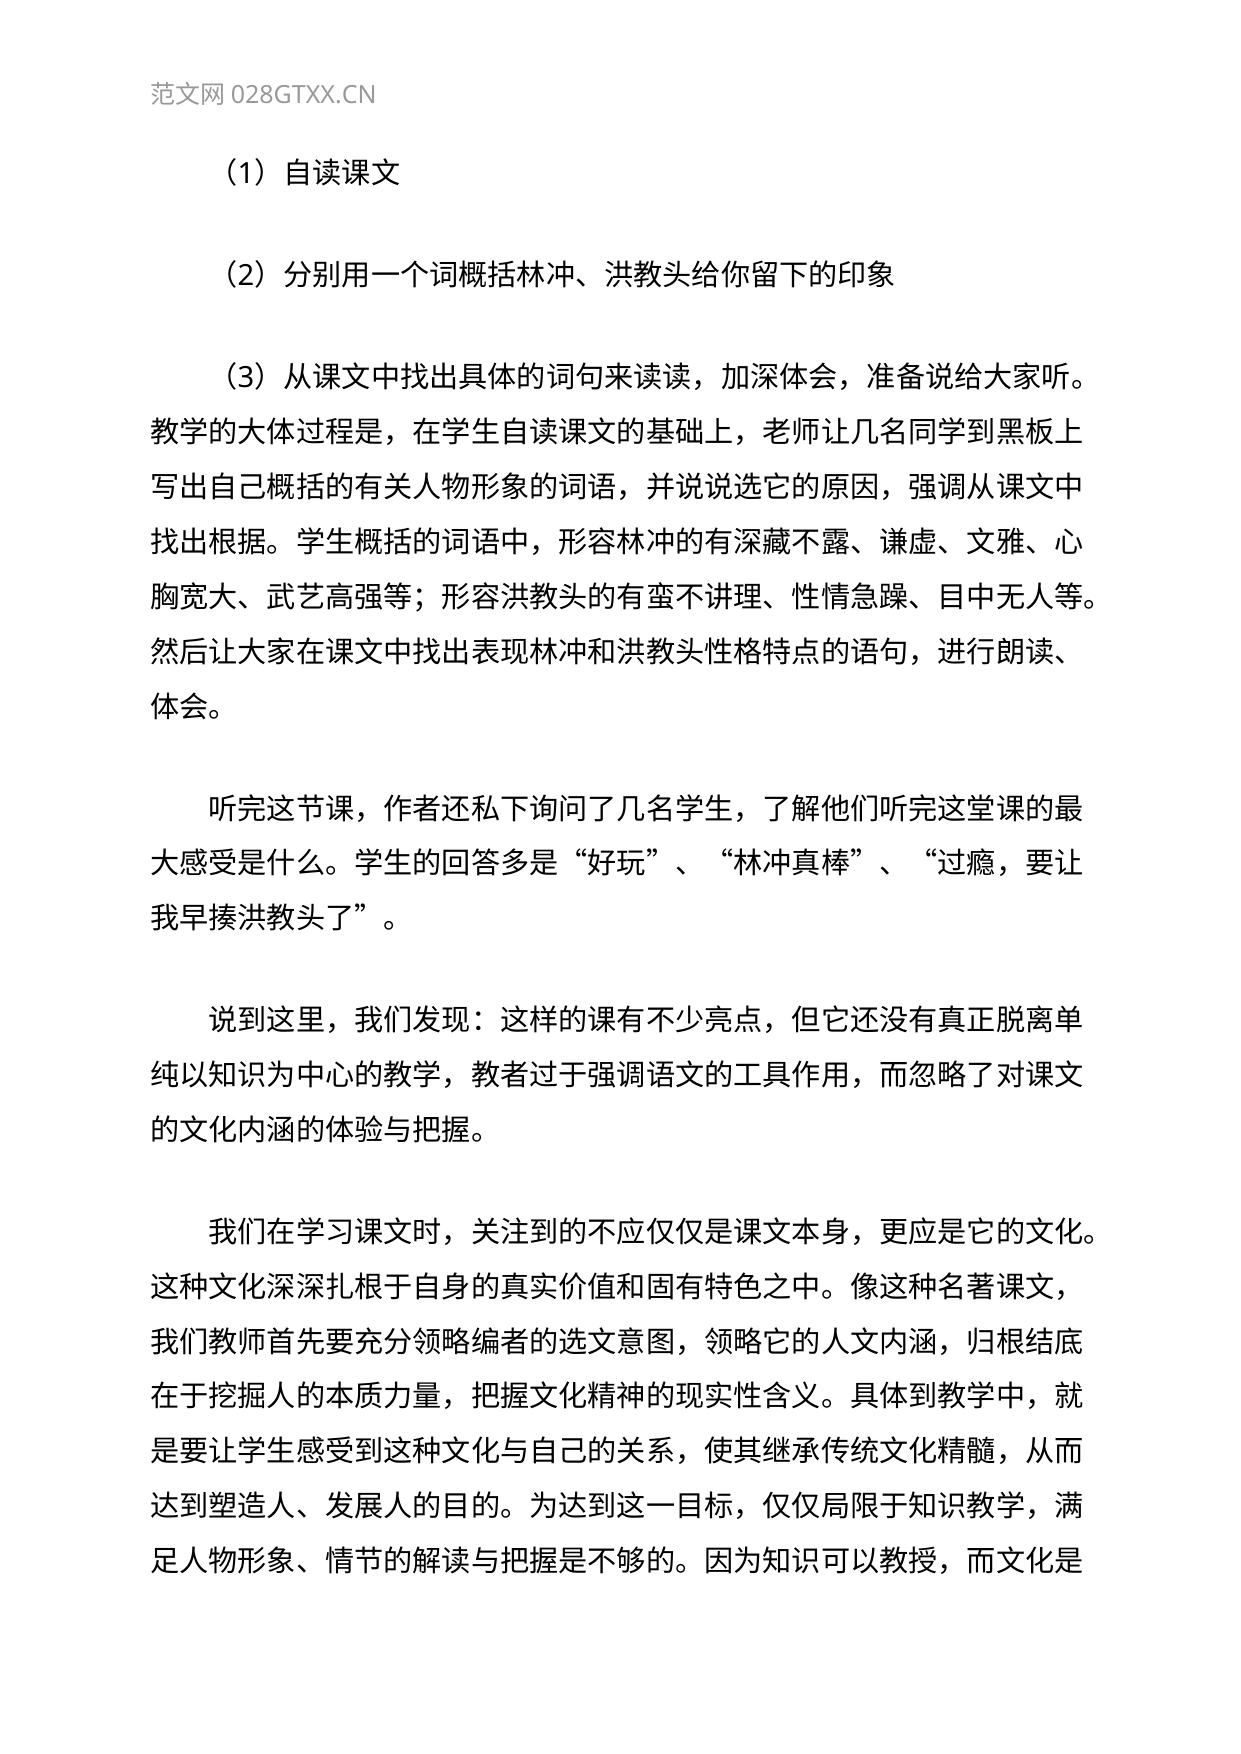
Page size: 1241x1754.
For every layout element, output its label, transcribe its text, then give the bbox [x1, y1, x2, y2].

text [150, 1208, 1090, 1580]
text （1）自读课文 [150, 150, 1090, 192]
text 听完这节课，作者还私下询问了几名学生，了解他们听完这堂课的最大感受是什么。学生的回答多是“好玩”、“林冲真棒”、“过瘾，要让我早揍洪教头了”。 [150, 785, 1090, 937]
text （2）分别用一个词概括林冲、洪教头给你留下的印象 [150, 252, 1090, 294]
text 说到这里，我们发现：这样的课有不少亮点，但它还没有真正脱离单纯以知识为中心的教学，教者过于强调语文的工具作用，而忽略了对课文的文化内涵的体验与把握。 [150, 997, 1090, 1149]
text （3）从课文中找出具体的词句来读读，加深体会，准备说给大家听。教学的大体过程是，在学生自读课文的基础上，老师让几名同学到黑板上写出自己概括的有关人物形象的词语，并说说选它的原因，强调从课文中找出根据。学生概括的词语中，形容林冲的有深藏不露、谦虚、文雅、心胸宽大、武艺高强等；形容洪教头的有蛮不讲理、性情急躁、目中无人等。然后让大家在课文中找出表现林冲和洪教头性格特点的语句，进行朗读、体会。 [150, 354, 1090, 726]
